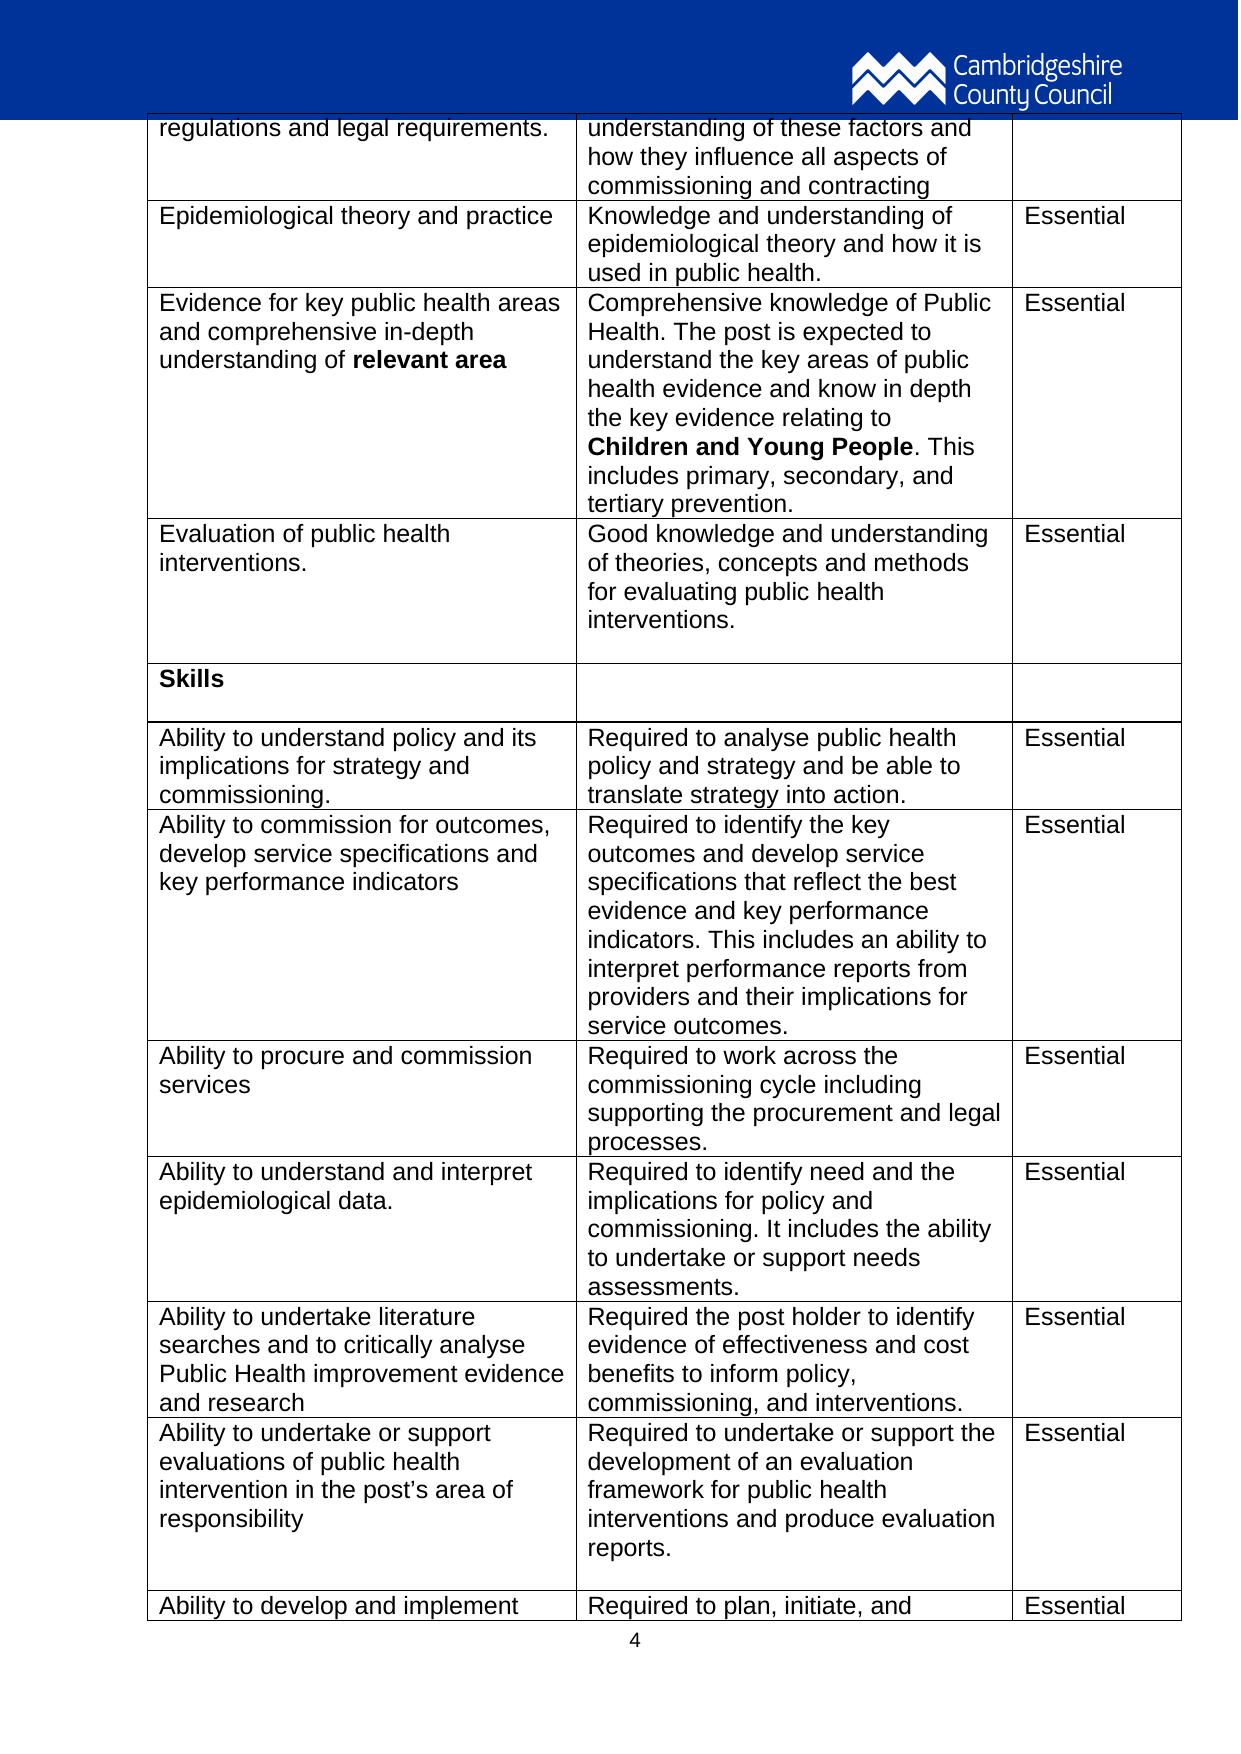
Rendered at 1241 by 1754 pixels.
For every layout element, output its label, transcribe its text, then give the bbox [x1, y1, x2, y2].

table_cell Essential [1013, 519, 1181, 663]
table_cell Required to identify the key outcomes and develop service specifications that reflect the best evidence and key performance indicators. This includes an ability to interpret performance reports from providers and their implications for service outcomes. [577, 810, 1012, 1040]
table_cell Essential [1013, 1041, 1181, 1156]
table_cell Essential [1013, 1302, 1181, 1417]
table_cell Ability to undertake literature searches and to critically analyse Public Health improvement evidence and research [148, 1302, 576, 1417]
table_cell Essential [1013, 723, 1181, 809]
table_cell Skills [148, 664, 576, 721]
table_cell Required to analyse public health policy and strategy and be able to translate strategy into action. [577, 723, 1012, 809]
table_cell Ability to understand and interpret epidemiological data. [148, 1157, 576, 1301]
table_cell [577, 114, 1012, 200]
table_cell Essential [1013, 288, 1181, 518]
table_cell Good knowledge and understanding of theories, concepts and methods for evaluating public health interventions. [577, 519, 1012, 663]
table_cell Required to work across the commissioning cycle including supporting the procurement and legal processes. [577, 1041, 1012, 1156]
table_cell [148, 114, 576, 200]
table_cell [577, 664, 1012, 721]
table_cell Essential [1013, 1591, 1181, 1620]
table_cell Essential [1013, 810, 1181, 1040]
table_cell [577, 1591, 1012, 1620]
table_cell Required the post holder to identify evidence of effectiveness and cost benefits to inform policy, commissioning, and interventions. [577, 1302, 1012, 1417]
table_cell Ability to procure and commission services [148, 1041, 576, 1156]
table_cell Required to identify need and the implications for policy and commissioning. It includes the ability to undertake or support needs assessments. [577, 1157, 1012, 1301]
table_cell Evaluation of public health interventions. [148, 519, 576, 663]
table_cell Evidence for key public health areas and comprehensive in-depth understanding of relevant area [148, 288, 576, 518]
table_cell Ability to commission for outcomes, develop service specifications and key performance indicators [148, 810, 576, 1040]
table_cell Essential [1013, 114, 1181, 200]
table_cell Essential [1013, 201, 1181, 287]
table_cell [148, 1591, 576, 1620]
table_cell Essential [1013, 1157, 1181, 1301]
table_cell Comprehensive knowledge of Public Health. The post is expected to understand the key areas of public health evidence and know in depth the key evidence relating to Children and Young People. This includes primary, secondary, and tertiary prevention. [577, 288, 1012, 518]
table_cell Ability to understand policy and its implications for strategy and commissioning. [148, 723, 576, 809]
table_cell Epidemiological theory and practice [148, 201, 576, 287]
table_cell Knowledge and understanding of epidemiological theory and how it is used in public health. [577, 201, 1012, 287]
table_cell Ability to undertake or support evaluations of public health intervention in the post’s area of responsibility [148, 1418, 576, 1590]
table_cell [1013, 664, 1181, 721]
picture [851, 51, 1123, 112]
table_cell Required to undertake or support the development of an evaluation framework for public health interventions and produce evaluation reports. [577, 1418, 1012, 1590]
table_cell Essential [1013, 1418, 1181, 1590]
